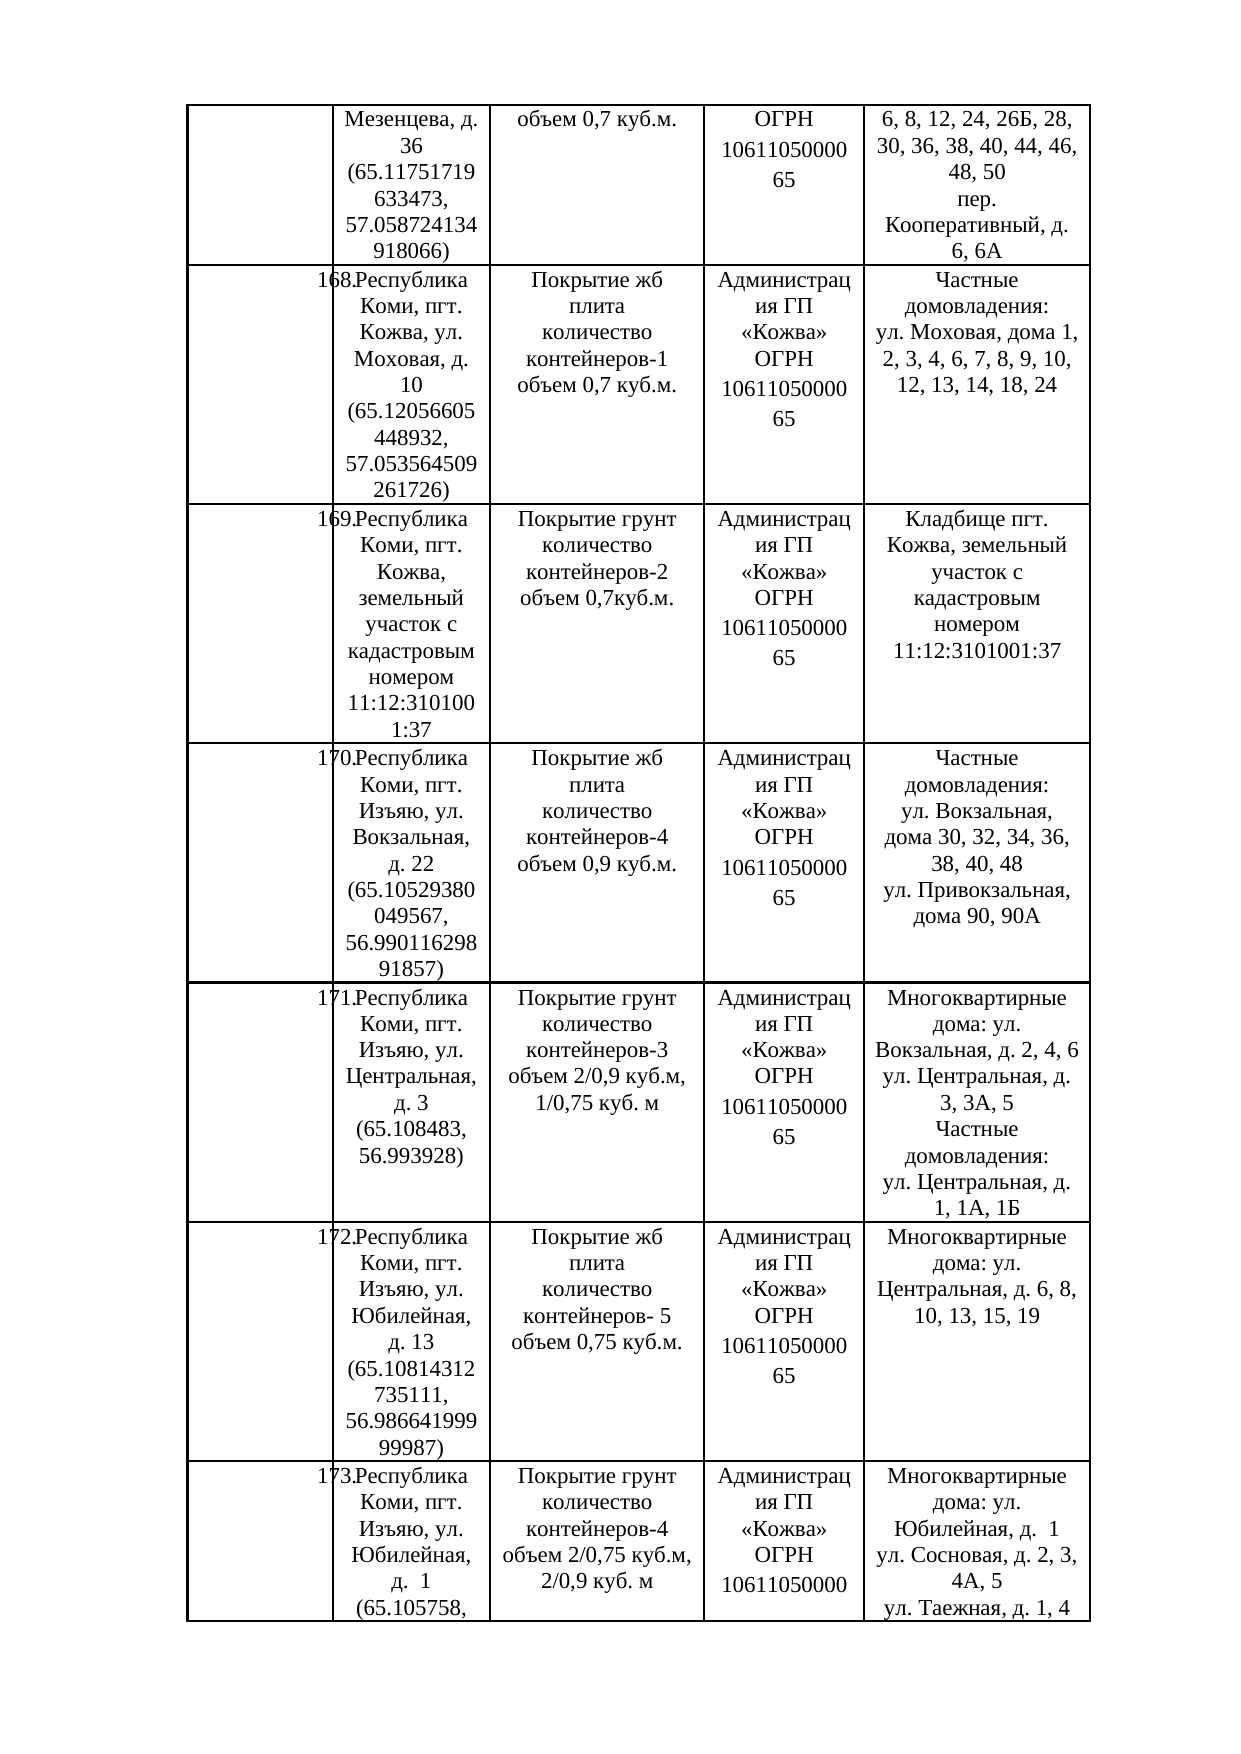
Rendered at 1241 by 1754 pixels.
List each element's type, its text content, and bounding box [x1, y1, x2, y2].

table_cell [189, 744, 332, 981]
table_cell [189, 505, 332, 742]
table_cell Администрация ГП «Кожва» ОГРН 1061105000065 [705, 106, 863, 264]
table_cell Покрытие грунт количество контейнеров-3 объем 2/0,9 куб.м, 1/0,75 куб. м [491, 984, 703, 1221]
table_cell Администрация ГП «Кожва» ОГРН 1061105000065 [705, 266, 863, 503]
table_cell Республика Коми, пгт. Кожва, ул. Мезенцева, д. 36 (65.11751719633473, 57.058724134918066) [334, 106, 489, 264]
table_cell [189, 1223, 332, 1460]
table_cell [189, 1462, 332, 1620]
table_cell Республика Коми, пгт. Изъяю, ул. Юбилейная, д. 1 (65.105758, 56.981504) [334, 1462, 489, 1620]
table_cell Республика Коми, пгт. Изъяю, ул. Центральная, д. 3 (65.108483, 56.993928) [334, 984, 489, 1221]
table_cell Частные домовладения: ул. Мезенцева, д. 4, 6, 8, 12, 24, 26Б, 28, 30, 36, 38, 40, 44, 46, 48, 50 пер. Кооперативный, д. 6, 6А [865, 106, 1089, 264]
table_cell Покрытие жб плита количество контейнеров-4 объем 0,9 куб.м. [491, 744, 703, 981]
table_cell Республика Коми, пгт. Кожва, земельный участок с кадастровым номером 11:12:3101001:37 [334, 505, 489, 742]
table_cell Покрытие грунт количество контейнеров-1 объем 0,7 куб.м. [491, 106, 703, 264]
table_cell Частные домовладения: ул. Моховая, дома 1, 2, 3, 4, 6, 7, 8, 9, 10, 12, 13, 14, 18, 24 [865, 266, 1089, 503]
table_cell Покрытие грунт количество контейнеров-4 объем 2/0,75 куб.м, 2/0,9 куб. м [491, 1462, 703, 1620]
table_cell Администрация ГП «Кожва» ОГРН 1061105000065 [705, 505, 863, 742]
table_cell Многоквартирные дома: ул. Центральная, д. 6, 8, 10, 13, 15, 19 [865, 1223, 1089, 1460]
table_cell Республика Коми, пгт. Кожва, ул. Моховая, д. 10 (65.12056605448932, 57.053564509261726) [334, 266, 489, 503]
table_cell Частные домовладения: ул. Вокзальная, дома 30, 32, 34, 36, 38, 40, 48 ул. Привокзальная, дома 90, 90А [865, 744, 1089, 981]
table_cell Покрытие жб плита количество контейнеров- 5 объем 0,75 куб.м. [491, 1223, 703, 1460]
table_cell Администрация ГП «Кожва» ОГРН 1061105000065 [705, 1462, 863, 1620]
table_cell Администрация ГП «Кожва» ОГРН 1061105000065 [705, 1223, 863, 1460]
table_cell Многоквартирные дома: ул. Вокзальная, д. 2, 4, 6 ул. Центральная, д. 3, 3А, 5 Частные домовладения: ул. Центральная, д. 1, 1А, 1Б [865, 984, 1089, 1221]
table_cell [189, 984, 332, 1221]
table_cell Республика Коми, пгт. Изъяю, ул. Вокзальная, д. 22 (65.10529380049567, 56.99011629891857) [334, 744, 489, 981]
table_cell [189, 106, 332, 264]
table_cell Администрация ГП «Кожва» ОГРН 1061105000065 [705, 744, 863, 981]
table_cell [189, 266, 332, 503]
table_cell Покрытие жб плита количество контейнеров-1 объем 0,7 куб.м. [491, 266, 703, 503]
table_cell Администрация ГП «Кожва» ОГРН 1061105000065 [705, 984, 863, 1221]
table_cell Кладбище пгт. Кожва, земельный участок с кадастровым номером 11:12:3101001:37 [865, 505, 1089, 742]
table_cell Республика Коми, пгт. Изъяю, ул. Юбилейная, д. 13 (65.10814312735111, 56.98664199999987) [334, 1223, 489, 1460]
table_cell Покрытие грунт количество контейнеров-2 объем 0,7куб.м. [491, 505, 703, 742]
